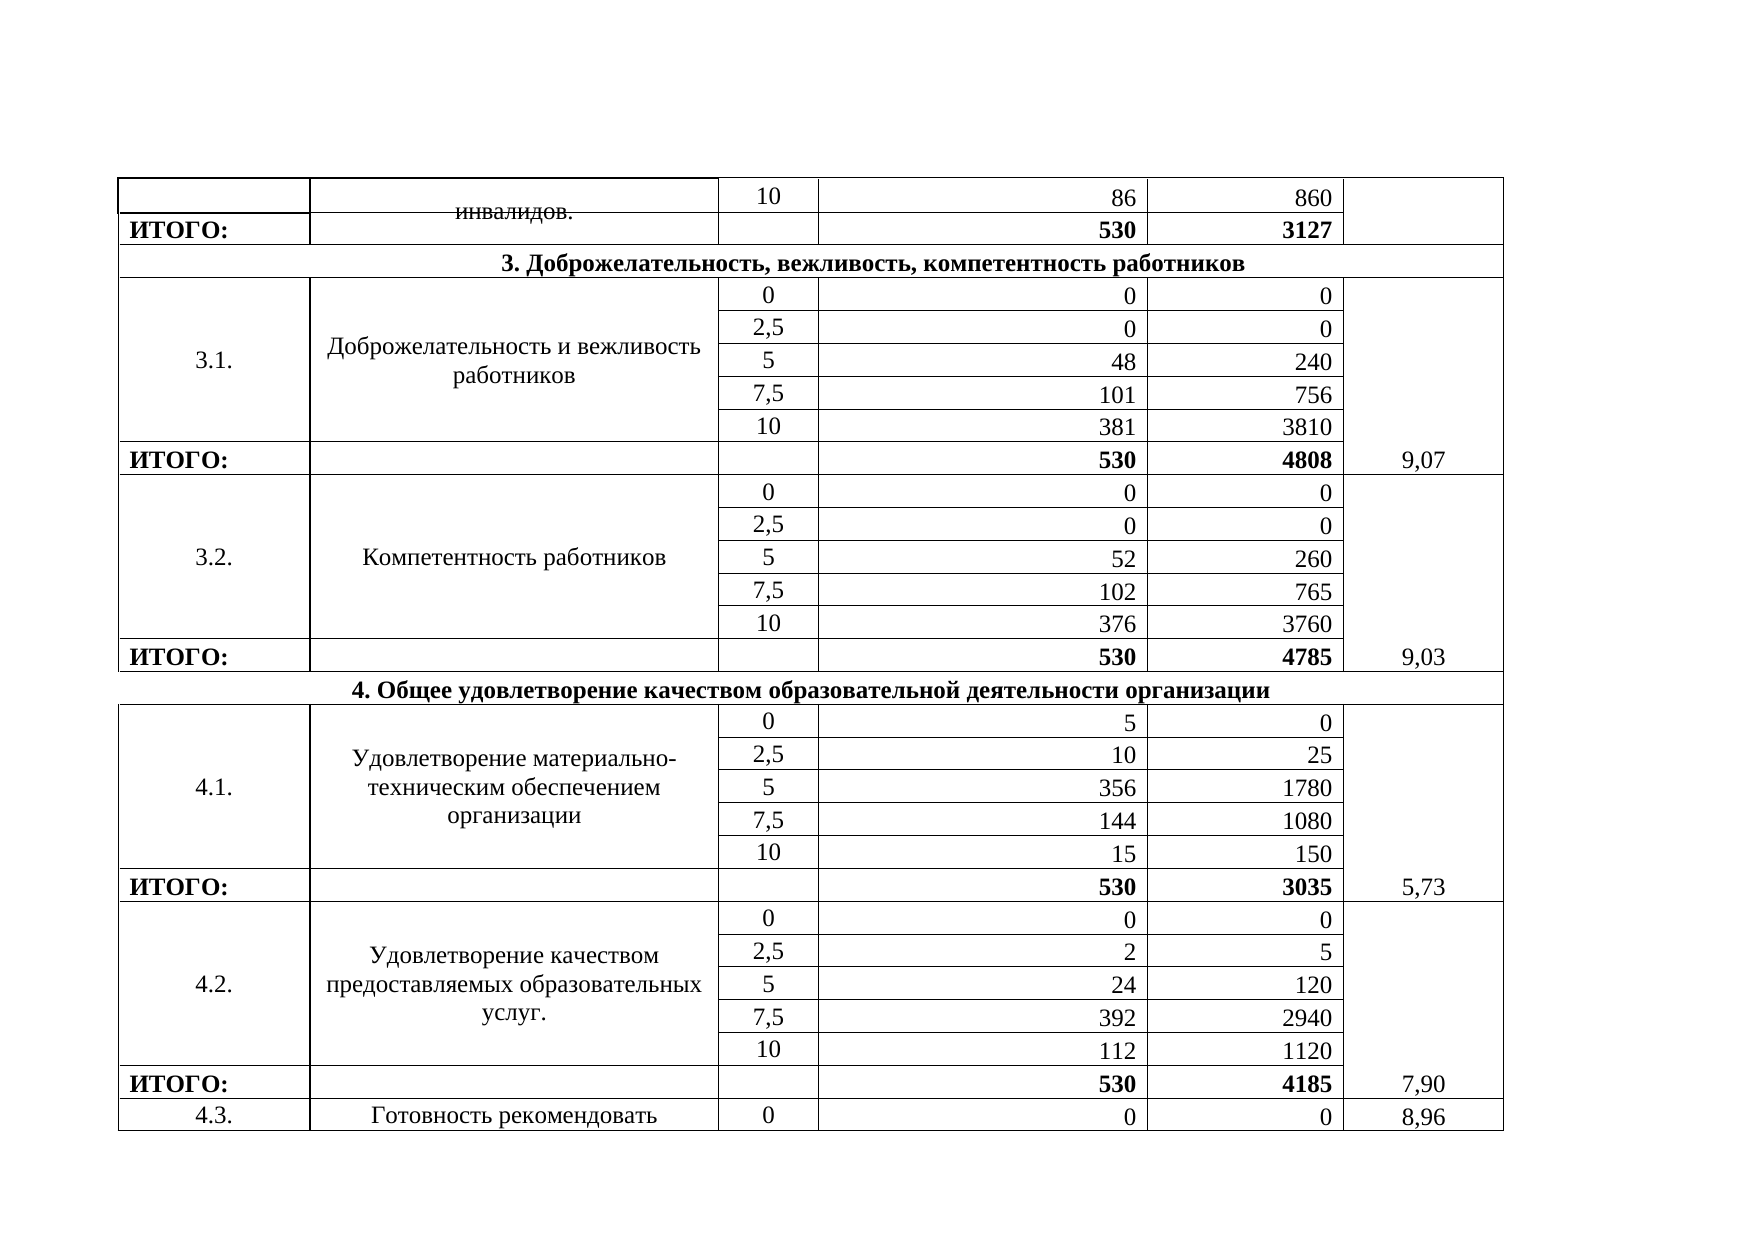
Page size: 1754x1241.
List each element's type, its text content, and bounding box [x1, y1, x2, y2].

table_cell 3.2. [119, 475, 309, 638]
table_cell 5 [719, 967, 818, 999]
table_cell 8,96 [1344, 1099, 1503, 1130]
table_cell 10 [719, 410, 818, 441]
table_cell 5 [719, 541, 818, 572]
table_cell ИТОГО: [119, 1066, 309, 1097]
table_cell [719, 213, 818, 244]
table_cell ИТОГО: [119, 869, 309, 901]
table_cell 7,90 [1344, 902, 1503, 1097]
table_cell 9,07 [1344, 278, 1503, 474]
table_cell 52 [819, 541, 1147, 572]
table_cell 240 [1148, 344, 1343, 376]
table_cell 2,5 [719, 311, 818, 343]
table_cell 3.1. [119, 278, 309, 441]
table_cell 4.3. [119, 1099, 309, 1130]
table_cell 5 [819, 705, 1147, 737]
table_cell 144 [819, 803, 1147, 835]
table_cell [311, 1066, 718, 1097]
table_cell 7,5 [719, 1000, 818, 1032]
table_cell 2 [819, 935, 1147, 966]
table_cell 0 [819, 902, 1147, 933]
table_cell 2,5 [719, 935, 818, 966]
table_cell [311, 442, 718, 474]
table_cell 4.1. [119, 705, 309, 868]
table_cell 3760 [1148, 606, 1343, 638]
table_cell 10 [719, 606, 818, 638]
table_cell 3035 [1148, 869, 1343, 901]
table_cell 0 [1148, 705, 1343, 737]
table_cell 4. Общее удовлетворение качеством образовательной деятельности организации [118, 672, 1503, 704]
table_cell 5 [719, 344, 818, 376]
table_cell 2,5 [719, 508, 818, 540]
table_cell 9,03 [1344, 475, 1503, 671]
table_cell 5,73 [1344, 705, 1503, 901]
table_cell 86 [818, 178, 1147, 212]
table_cell 112 [819, 1033, 1147, 1065]
table_cell 765 [1148, 574, 1343, 605]
table_cell 0 [1148, 902, 1343, 933]
table_cell 48 [819, 344, 1147, 376]
table_cell 0 [1148, 508, 1343, 540]
table_cell 1080 [1148, 803, 1343, 835]
table_cell 0 [719, 475, 818, 507]
table_cell 0 [719, 1099, 818, 1130]
table_cell 0 [819, 278, 1147, 310]
table_cell 0 [819, 311, 1147, 343]
table_cell 530 [819, 442, 1147, 474]
table_cell 25 [1148, 738, 1343, 769]
table_cell 0 [819, 475, 1147, 507]
table_cell 10 [719, 178, 818, 212]
table_cell 530 [819, 869, 1147, 901]
table_cell 530 [819, 639, 1147, 671]
table_cell 0 [719, 902, 818, 933]
table_cell Удовлетворение качеством предоставляемых образовательных услуг. [311, 902, 718, 1065]
table_cell [311, 213, 718, 244]
table_cell 120 [1148, 967, 1343, 999]
table_cell 3. Доброжелательность, вежливость, компетентность работников [119, 245, 1503, 277]
table_cell ИТОГО: [119, 639, 309, 671]
table_cell [311, 639, 718, 671]
table_cell 0 [819, 508, 1147, 540]
table_cell 530 [819, 213, 1147, 244]
table_cell 0 [719, 705, 818, 737]
table_cell 0 [1148, 278, 1343, 310]
table_cell [719, 1066, 818, 1097]
table_cell 4785 [1148, 639, 1343, 671]
table_cell 4185 [1148, 1066, 1343, 1097]
table_cell 0 [1148, 475, 1343, 507]
table_cell 0 [819, 1099, 1147, 1130]
table_cell 0 [1148, 1099, 1343, 1130]
table_cell 1780 [1148, 770, 1343, 802]
table_cell 260 [1148, 541, 1343, 572]
table_cell ИТОГО: [119, 213, 309, 244]
table_cell 0 [719, 278, 818, 310]
table_cell 10 [719, 836, 818, 868]
table_cell 4.2. [119, 902, 309, 1065]
table_cell 356 [819, 770, 1147, 802]
table_cell 7,5 [719, 377, 818, 408]
table_cell 860 [1148, 178, 1343, 212]
table_cell 24 [819, 967, 1147, 999]
table_cell 381 [819, 410, 1147, 441]
table_cell 3127 [1148, 213, 1343, 244]
table_cell 15 [819, 836, 1147, 868]
table_cell 1120 [1148, 1033, 1343, 1065]
table_cell 10 [719, 1033, 818, 1065]
table_cell 5 [719, 770, 818, 802]
table_cell Компетентность работников [311, 475, 718, 638]
table_cell [719, 442, 818, 474]
table_cell ИТОГО: [119, 442, 309, 474]
table_cell 0 [1148, 311, 1343, 343]
table_cell 10 [819, 738, 1147, 769]
table_cell 101 [819, 377, 1147, 408]
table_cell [311, 1099, 718, 1130]
table_cell 7,5 [719, 803, 818, 835]
table_cell 7,5 [719, 574, 818, 605]
table_cell 392 [819, 1000, 1147, 1032]
table_cell 530 [819, 1066, 1147, 1097]
table_cell 2940 [1148, 1000, 1343, 1032]
table_cell 5 [1148, 935, 1343, 966]
table_cell 756 [1148, 377, 1343, 408]
table_cell 376 [819, 606, 1147, 638]
table_cell 2,5 [719, 738, 818, 769]
table_cell 4808 [1148, 442, 1343, 474]
table_cell 3810 [1148, 410, 1343, 441]
table_cell [719, 869, 818, 901]
table_cell [311, 869, 718, 901]
table_cell 102 [819, 574, 1147, 605]
table_cell [719, 639, 818, 671]
table_cell Удовлетворение материально-техническим обеспечением организации [311, 705, 718, 868]
table_cell Доброжелательность и вежливость работников [311, 278, 718, 441]
table_cell 150 [1148, 836, 1343, 868]
